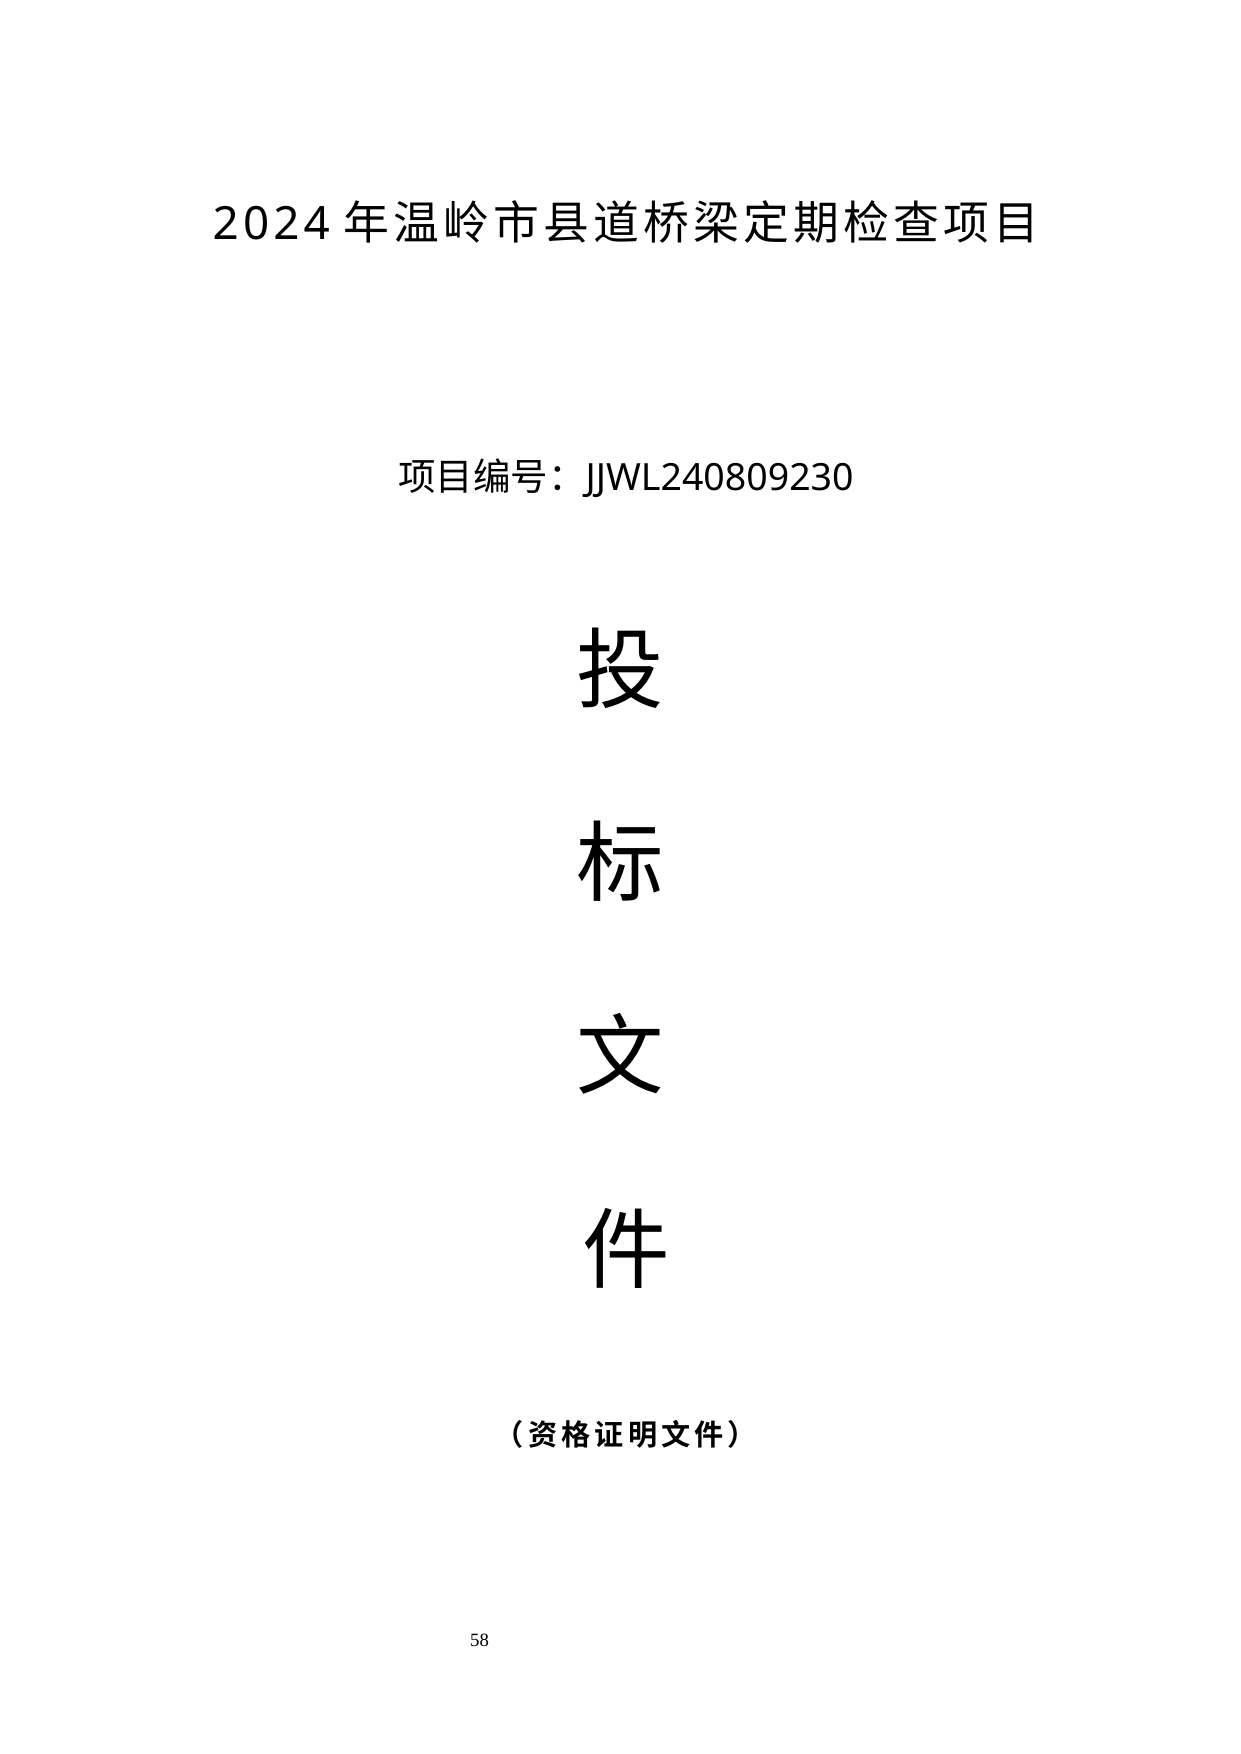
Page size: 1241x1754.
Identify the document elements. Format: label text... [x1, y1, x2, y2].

text 文 [165, 984, 1075, 1114]
text 投 [165, 598, 1075, 728]
text （资格证明文件） [165, 1400, 1086, 1465]
text 2024年温岭市县道桥梁定期检查项目 [165, 171, 1086, 268]
text 件 [165, 1178, 1086, 1308]
text 标 [165, 791, 1075, 921]
text 项目编号：JJWL240809230 [165, 442, 1086, 507]
